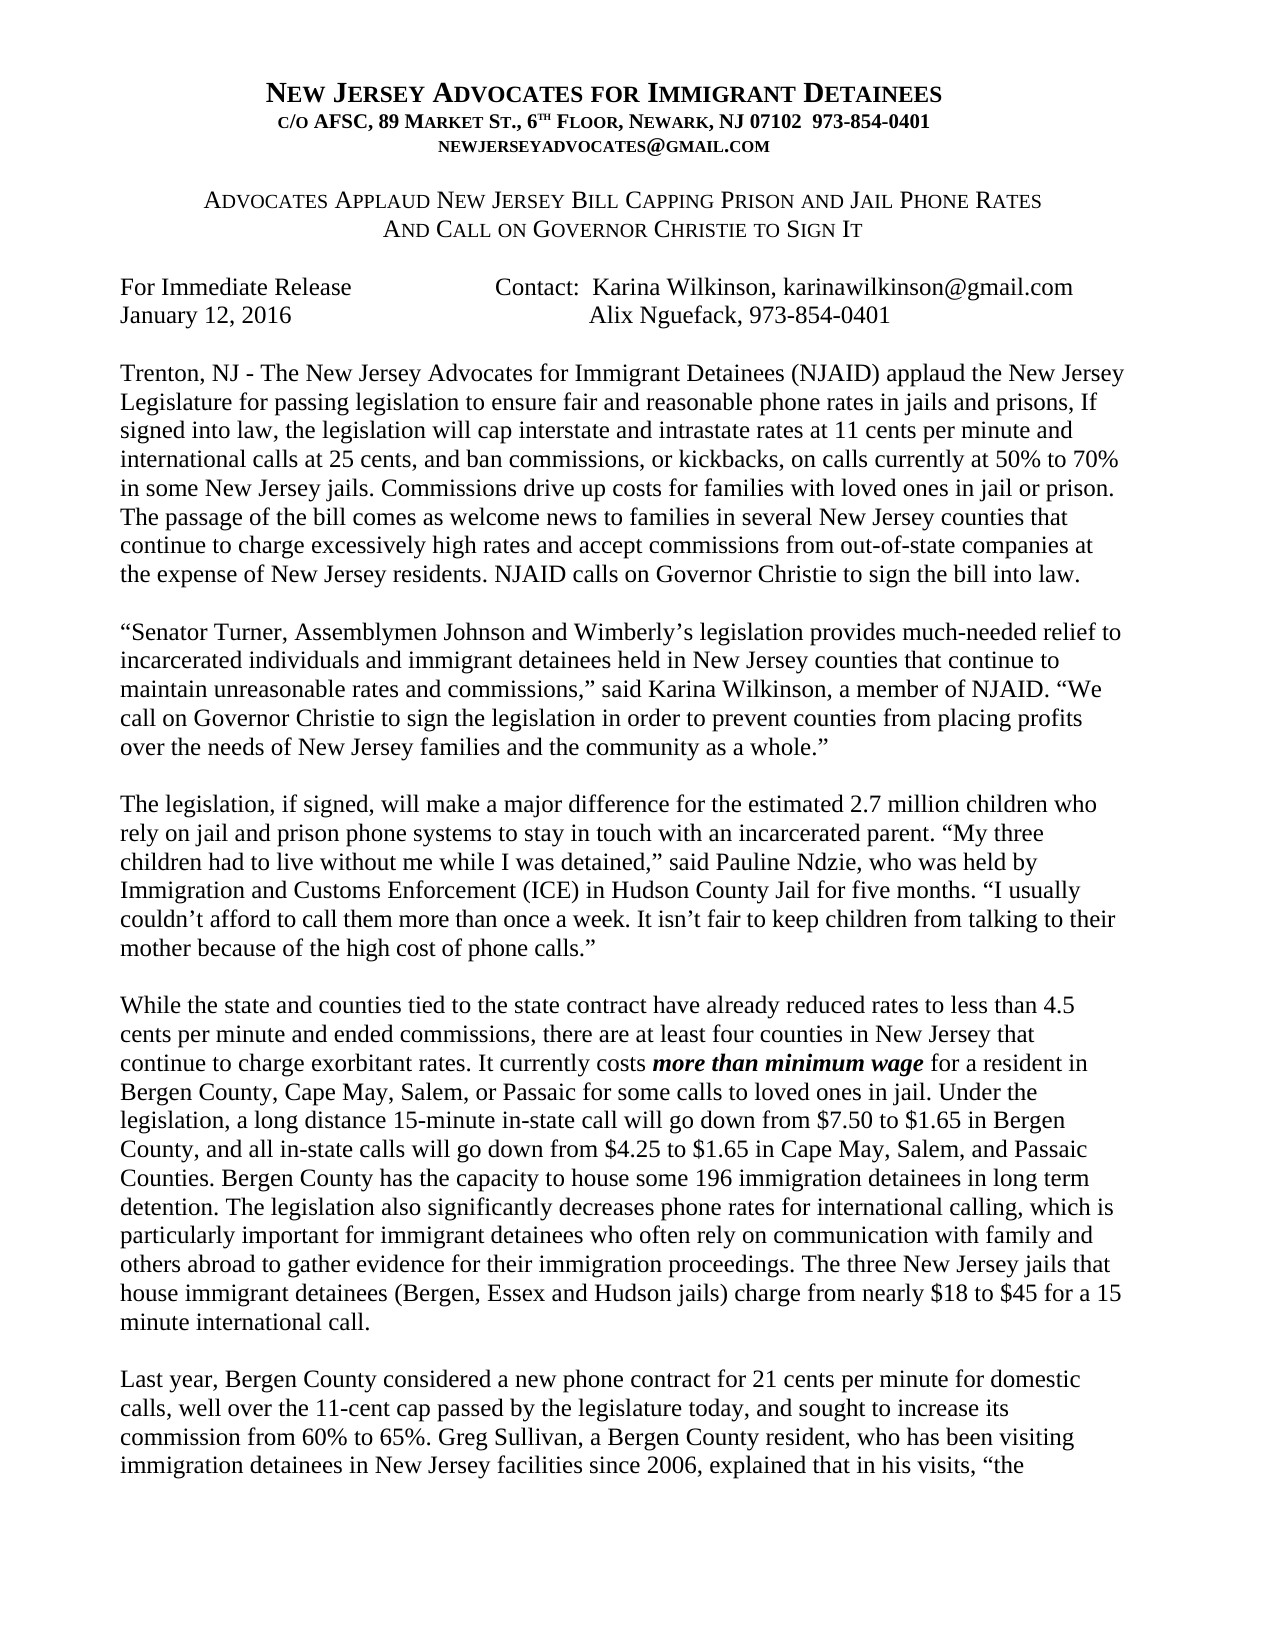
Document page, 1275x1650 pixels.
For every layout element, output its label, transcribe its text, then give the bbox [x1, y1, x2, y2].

text Advocates Applaud New Jersey Bill Capping Prison and Jail Phone Rates [120, 185, 1125, 214]
text While the state and counties tied to the state contract have already reduced rates to less than 4.5 cents per minute and ended commissions, there are at least four counties in New Jersey that continue to charge exorbitant rates. It currently costs more than minimum wage for a resident in Bergen County, Cape May, Salem, or Passaic for some calls to loved ones in jail. Under the legislation, a long distance 15-minute in-state call will go down from $7.50 to $1.65 in Bergen County, and all in-state calls will go down from $4.25 to $1.65 in Cape May, Salem, and Passaic Counties. Bergen County has the capacity to house some 196 immigration detainees in long term detention. The legislation also significantly decreases phone rates for international calling, which is particularly important for immigrant detainees who often rely on communication with family and others abroad to gather evidence for their immigration proceedings. The three New Jersey jails that house immigrant detainees (Bergen, Essex and Hudson jails) charge from nearly $18 to $45 for a 15 minute international call. [120, 990, 1125, 1335]
text The legislation, if signed, will make a major difference for the estimated 2.7 million children who rely on jail and prison phone systems to stay in touch with an incarcerated parent. “My three children had to live without me while I was detained,” said Pauline Ndzie, who was held by Immigration and Customs Enforcement (ICE) in Hudson County Jail for five months. “I usually couldn’t afford to call them more than once a week. It isn’t fair to keep children from talking to their mother because of the high cost of phone calls.” [120, 789, 1125, 962]
text “Senator Turner, Assemblymen Johnson and Wimberly’s legislation provides much-needed relief to incarcerated individuals and immigrant detainees held in New Jersey counties that continue to maintain unreasonable rates and commissions,” said Karina Wilkinson, a member of NJAID. “We call on Governor Christie to sign the legislation in order to prevent counties from placing profits over the needs of New Jersey families and the community as a whole.” [120, 617, 1125, 760]
text January 12, 2016 Alix Nguefack, 973-854-0401 [120, 300, 1125, 329]
text And Call on Governor Christie to Sign It [120, 214, 1125, 243]
text For Immediate Release Contact: Karina Wilkinson, karinawilkinson@gmail.com [120, 272, 1125, 300]
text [120, 1364, 1125, 1479]
text Trenton, NJ - The New Jersey Advocates for Immigrant Detainees (NJAID) applaud the New Jersey Legislature for passing legislation to ensure fair and reasonable phone rates in jails and prisons, If signed into law, the legislation will cap interstate and intrastate rates at 11 cents per minute and international calls at 25 cents, and ban commissions, or kickbacks, on calls currently at 50% to 70% in some New Jersey jails. Commissions drive up costs for families with loved ones in jail or prison. The passage of the bill comes as welcome news to families in several New Jersey counties that continue to charge excessively high rates and accept commissions from out-of-state companies at the expense of New Jersey residents. NJAID calls on Governor Christie to sign the bill into law. [120, 358, 1125, 588]
